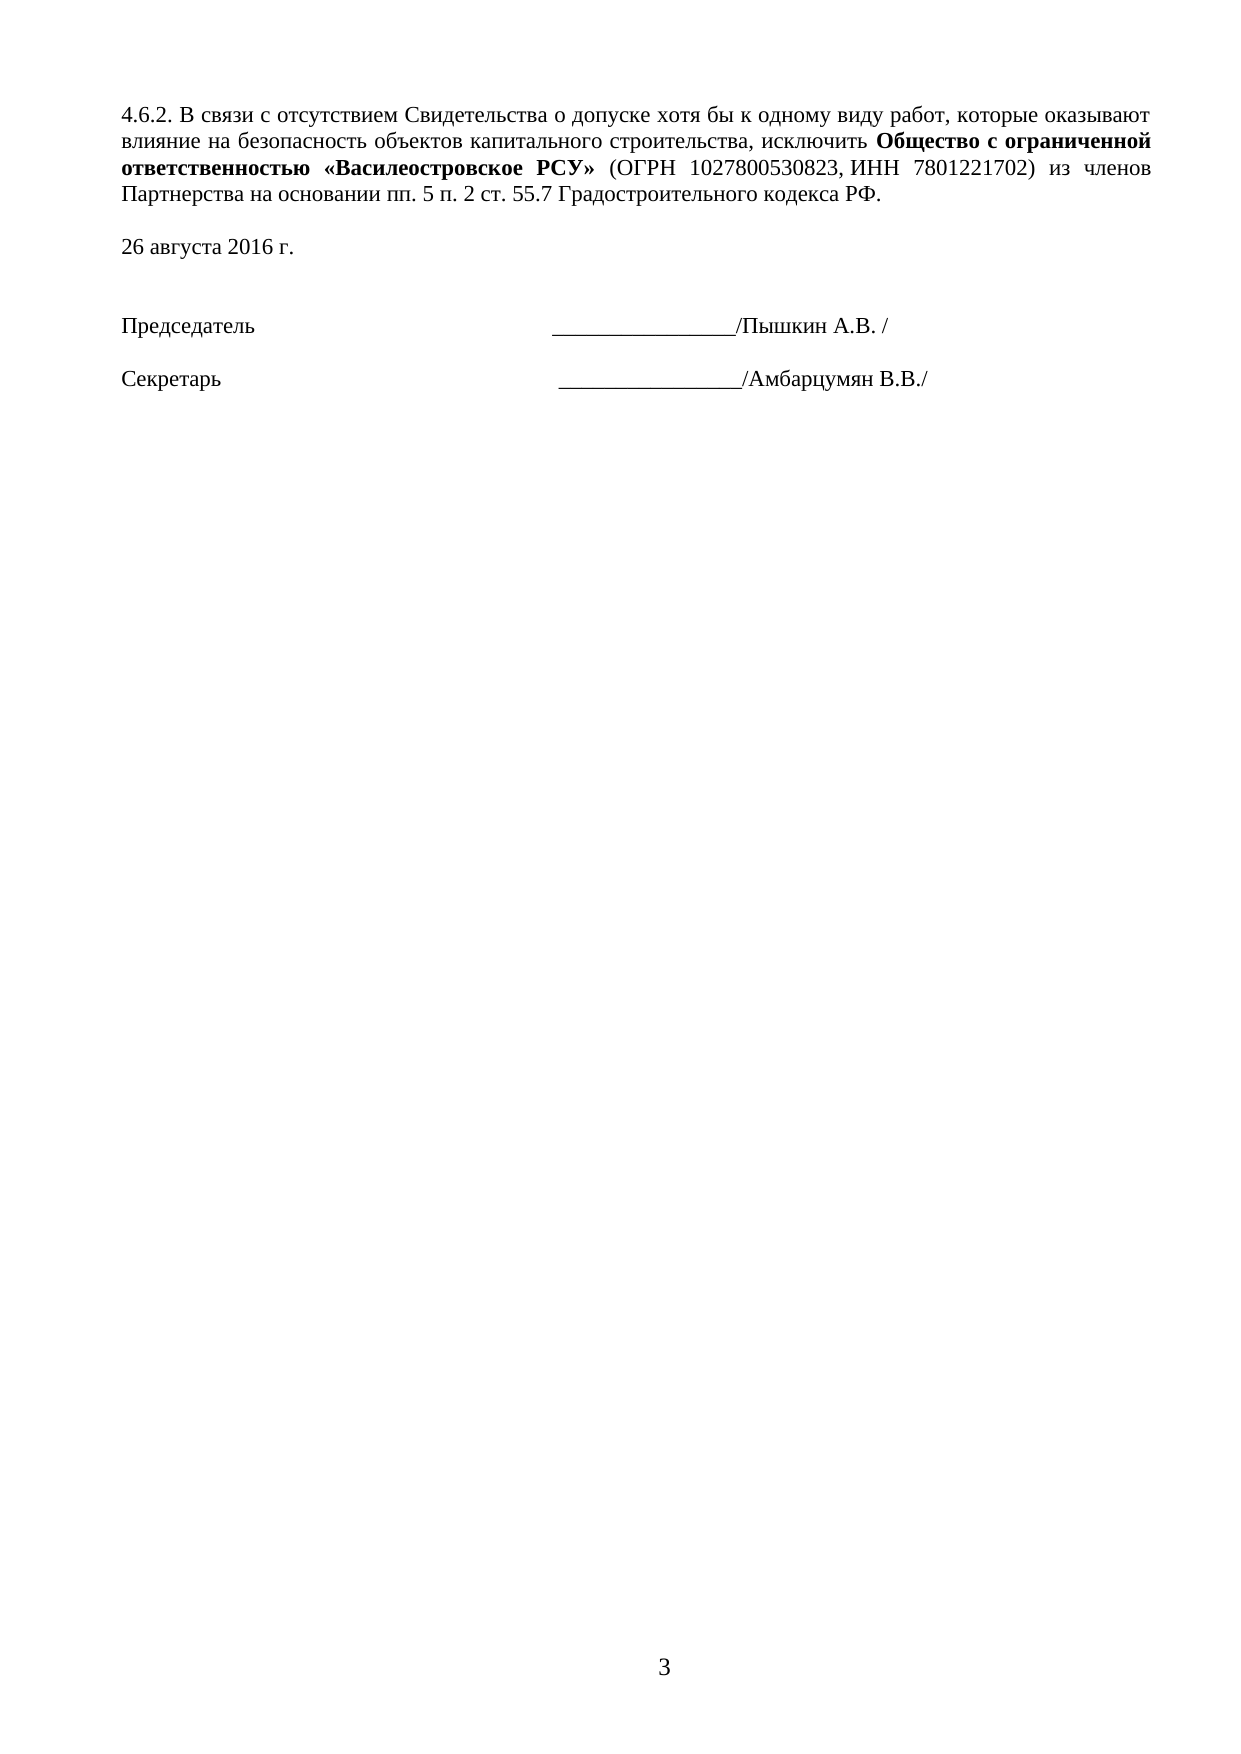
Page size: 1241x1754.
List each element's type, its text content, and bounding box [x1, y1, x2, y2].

text Секретарь ________________/Амбарцумян В.В./ [121, 365, 1152, 391]
text 4.6.2. В связи с отсутствием Свидетельства о допуске хотя бы к одному виду работ, которые оказывают влияние на безопасность объектов капитального строительства, исключить Общество с ограниченной ответственностью «Василеостровское РСУ» (ОГРН 1027800530823, ИНН 7801221702) из членов Партнерства на основании пп. 5 п. 2 ст. 55.7 Градостроительного кодекса РФ. [121, 101, 1152, 207]
text 26 августа 2016 г. [121, 233, 1152, 259]
text Председатель ________________/Пышкин А.В. / [121, 312, 1152, 338]
